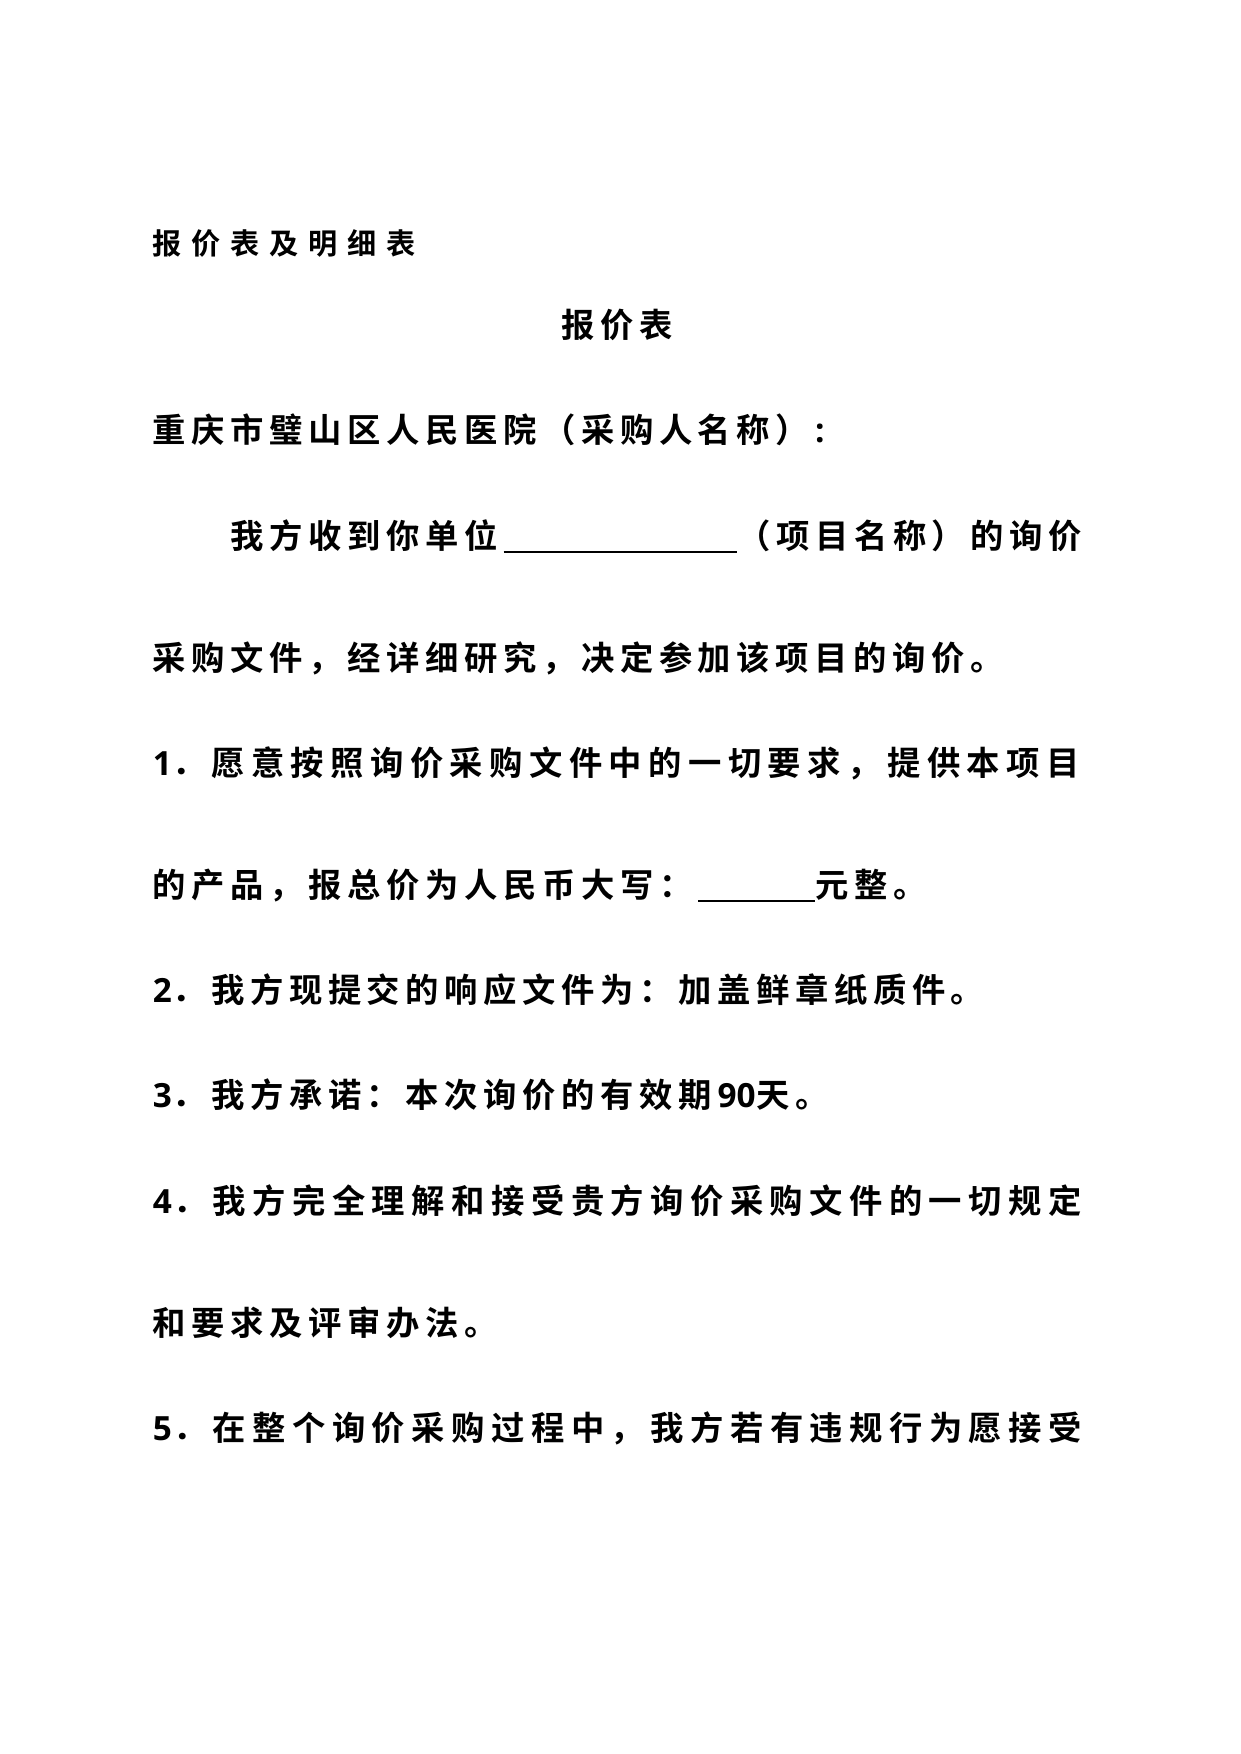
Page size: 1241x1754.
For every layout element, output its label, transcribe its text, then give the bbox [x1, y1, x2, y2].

list 4．我方完全理解和接受贵方询价采购文件的一切规定和要求及评审办法。 [153, 1158, 1088, 1361]
list 我方收到你单位 （项目名称）的询价采购文件，经详细研究，决定参加该项目的询价。 [153, 493, 1088, 696]
list 我方现提交的响应文件为：加盖鲜章纸质件。 [153, 947, 1088, 1029]
list 重庆市璧山区人民医院（采购人名称）: [153, 388, 1088, 469]
list 报价表及明细表 [153, 201, 1088, 282]
list 愿意按照询价采购文件中的一切要求，提供本项目的产品，报总价为人民币大写： 元整。 [153, 720, 1088, 923]
list 报价表 [153, 282, 1088, 364]
list 3．我方承诺：本次询价的有效期90天。 [153, 1053, 1088, 1134]
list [153, 1386, 1088, 1467]
